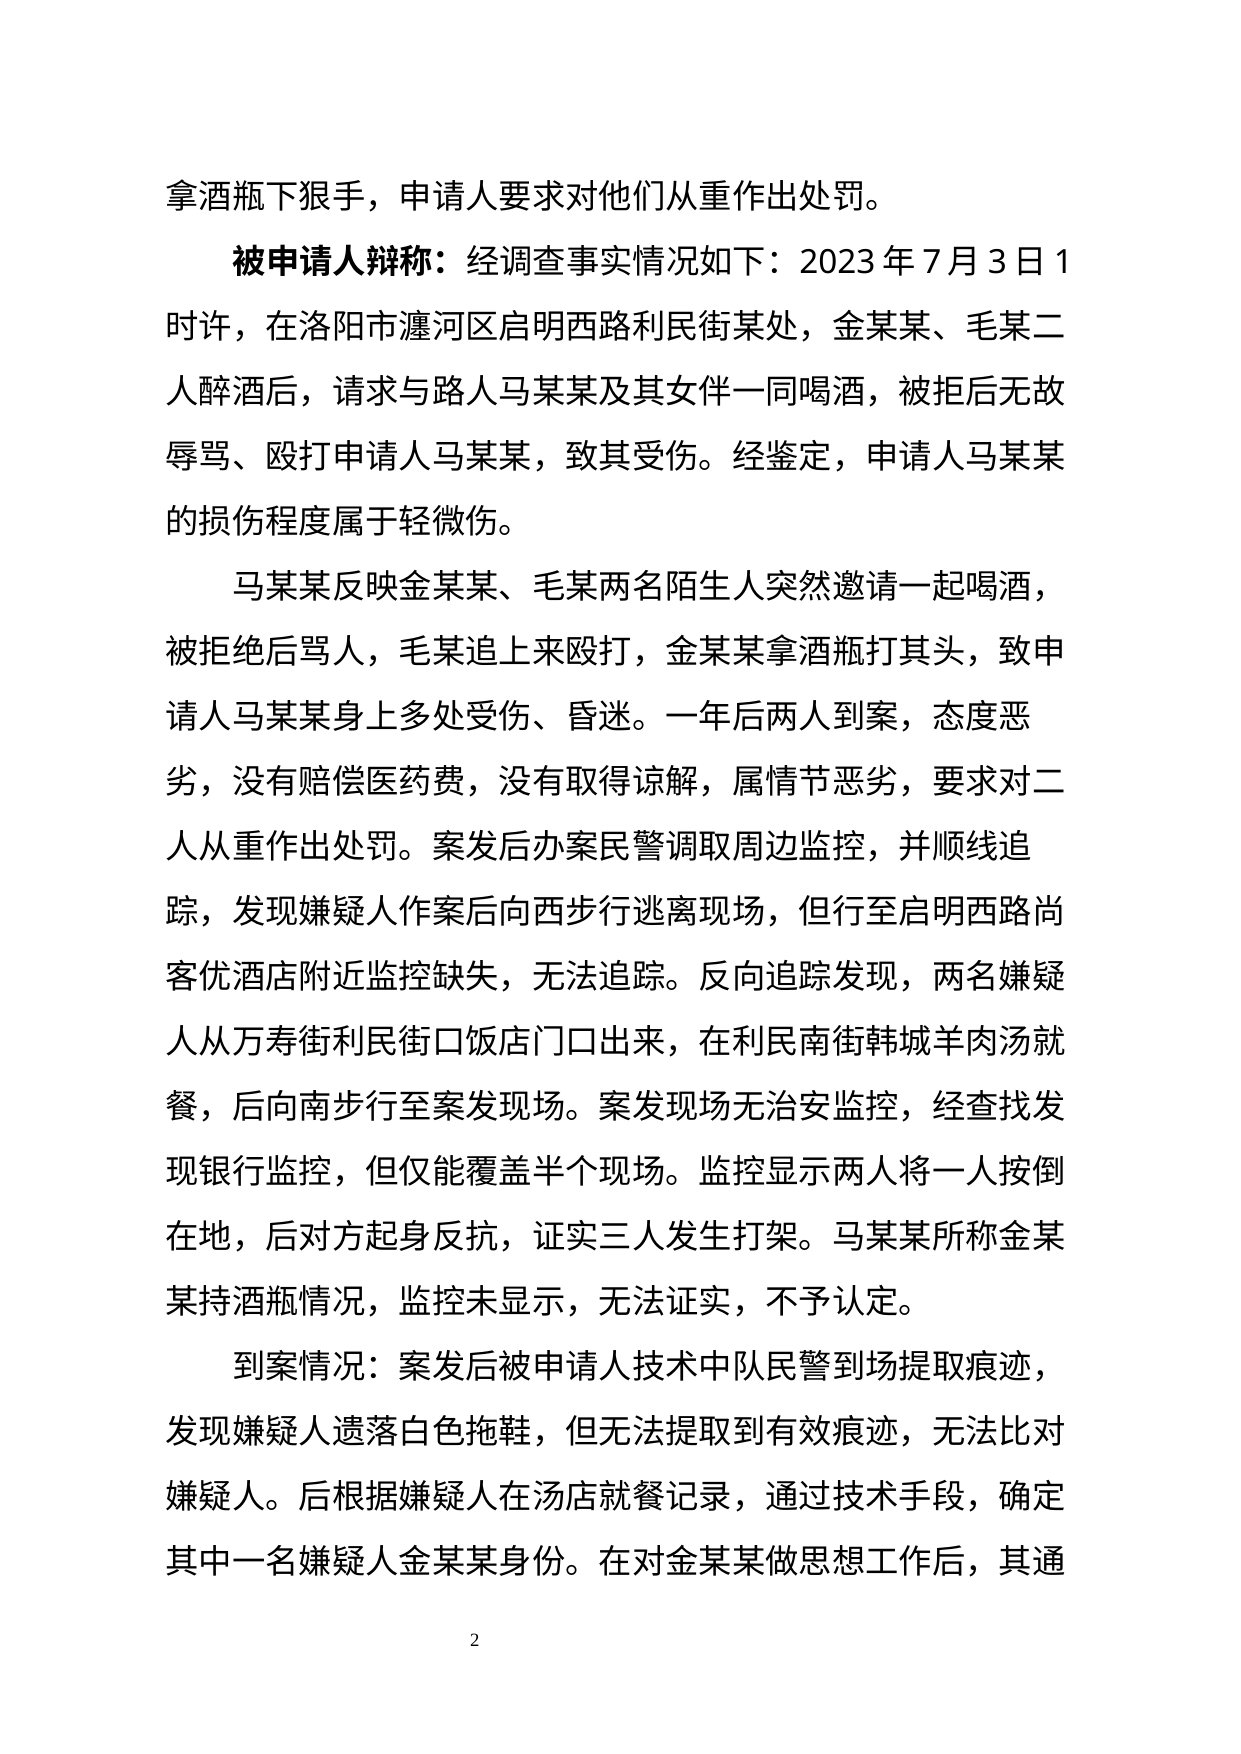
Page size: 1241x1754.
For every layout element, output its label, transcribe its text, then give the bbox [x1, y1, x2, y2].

text 被申请人辩称：经调查事实情况如下：2023年7月3日1时许，在洛阳市瀍河区启明西路利民街某处，金某某、毛某二人醉酒后，请求与路人马某某及其女伴一同喝酒，被拒后无故辱骂、殴打申请人马某某，致其受伤。经鉴定，申请人马某某的损伤程度属于轻微伤。 [165, 227, 1075, 552]
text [165, 162, 1075, 227]
text 马某某反映金某某、毛某两名陌生人突然邀请一起喝酒，被拒绝后骂人，毛某追上来殴打，金某某拿酒瓶打其头，致申请人马某某身上多处受伤、昏迷。一年后两人到案，态度恶劣，没有赔偿医药费，没有取得谅解，属情节恶劣，要求对二人从重作出处罚。案发后办案民警调取周边监控，并顺线追踪，发现嫌疑人作案后向西步行逃离现场，但行至启明西路尚客优酒店附近监控缺失，无法追踪。反向追踪发现，两名嫌疑人从万寿街利民街口饭店门口出来，在利民南街韩城羊肉汤就餐，后向南步行至案发现场。案发现场无治安监控，经查找发现银行监控，但仅能覆盖半个现场。监控显示两人将一人按倒在地，后对方起身反抗，证实三人发生打架。马某某所称金某某持酒瓶情况，监控未显示，无法证实，不予认定。 [165, 552, 1075, 1332]
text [165, 1332, 1075, 1592]
